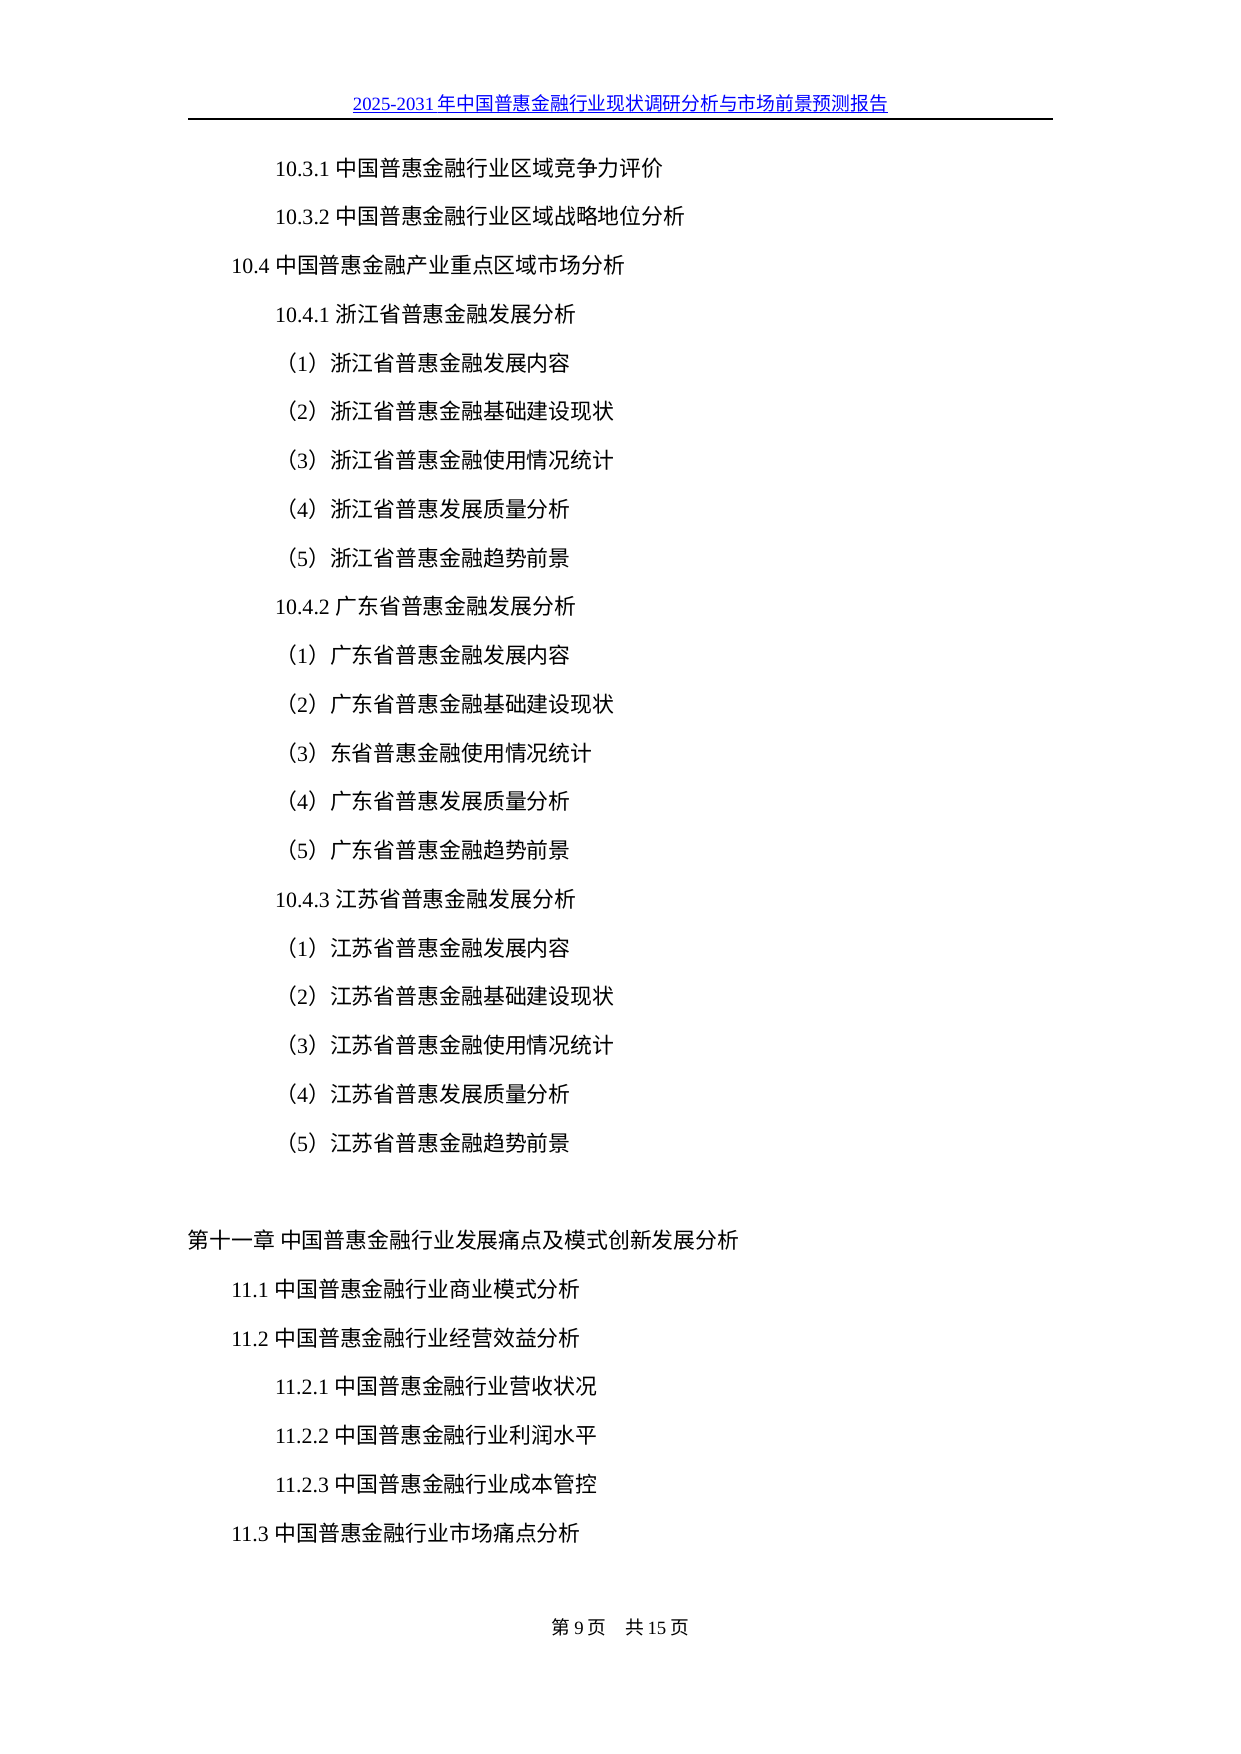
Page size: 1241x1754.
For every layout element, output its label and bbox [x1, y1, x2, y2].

text [187, 150, 1053, 1548]
